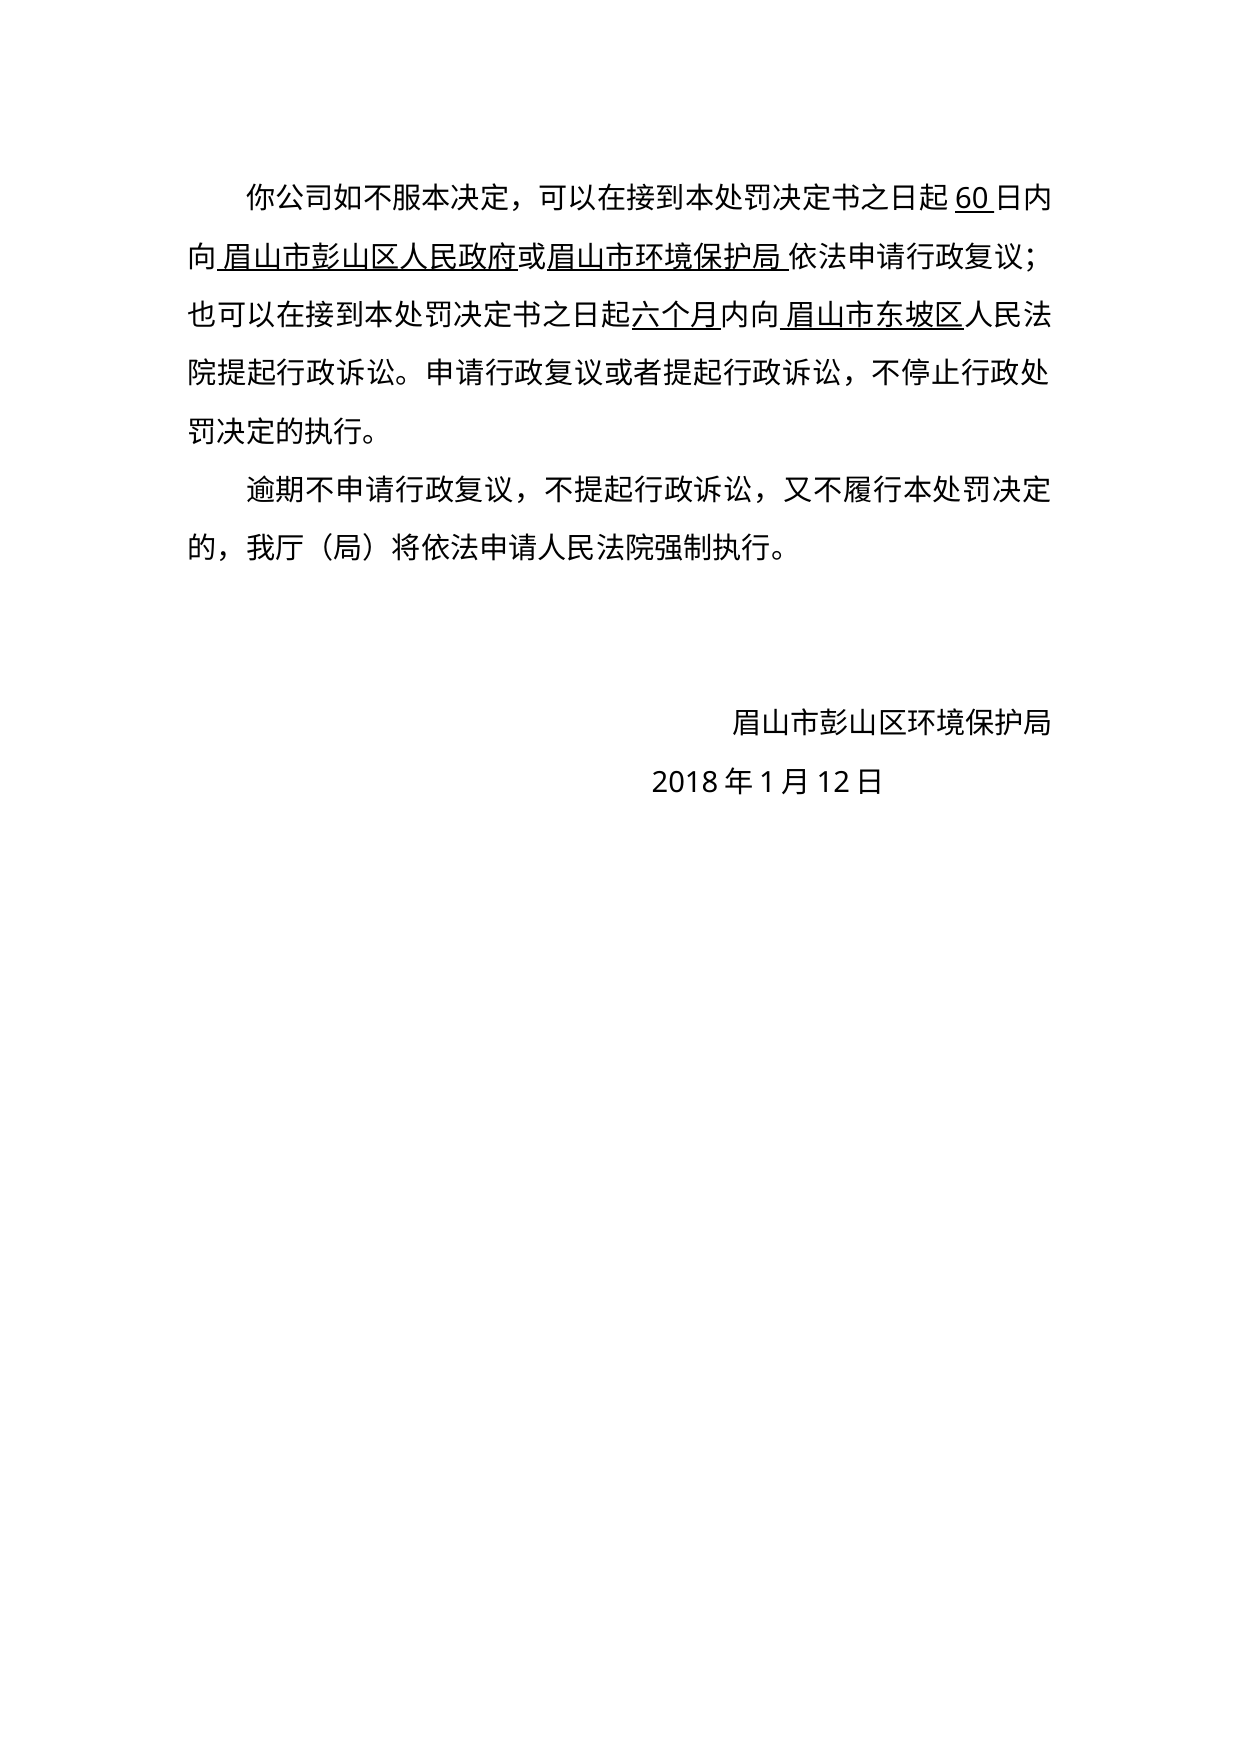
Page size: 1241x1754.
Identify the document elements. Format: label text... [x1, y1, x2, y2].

text 2018年1月12日 [187, 745, 1053, 804]
text 眉山市彭山区环境保护局 [187, 687, 1053, 745]
text 逾期不申请行政复议，不提起行政诉讼，又不履行本处罚决定的，我厅（局）将依法申请人民法院强制执行。 [187, 454, 1053, 570]
text 你公司如不服本决定，可以在接到本处罚决定书之日起 60日内向 眉山市彭山区人民政府或眉山市环境保护局 依法申请行政复议；也可以在接到本处罚决定书之日起六个月内向 眉山市东坡区人民法院提起行政诉讼。申请行政复议或者提起行政诉讼，不停止行政处罚决定的执行。 [187, 162, 1053, 454]
